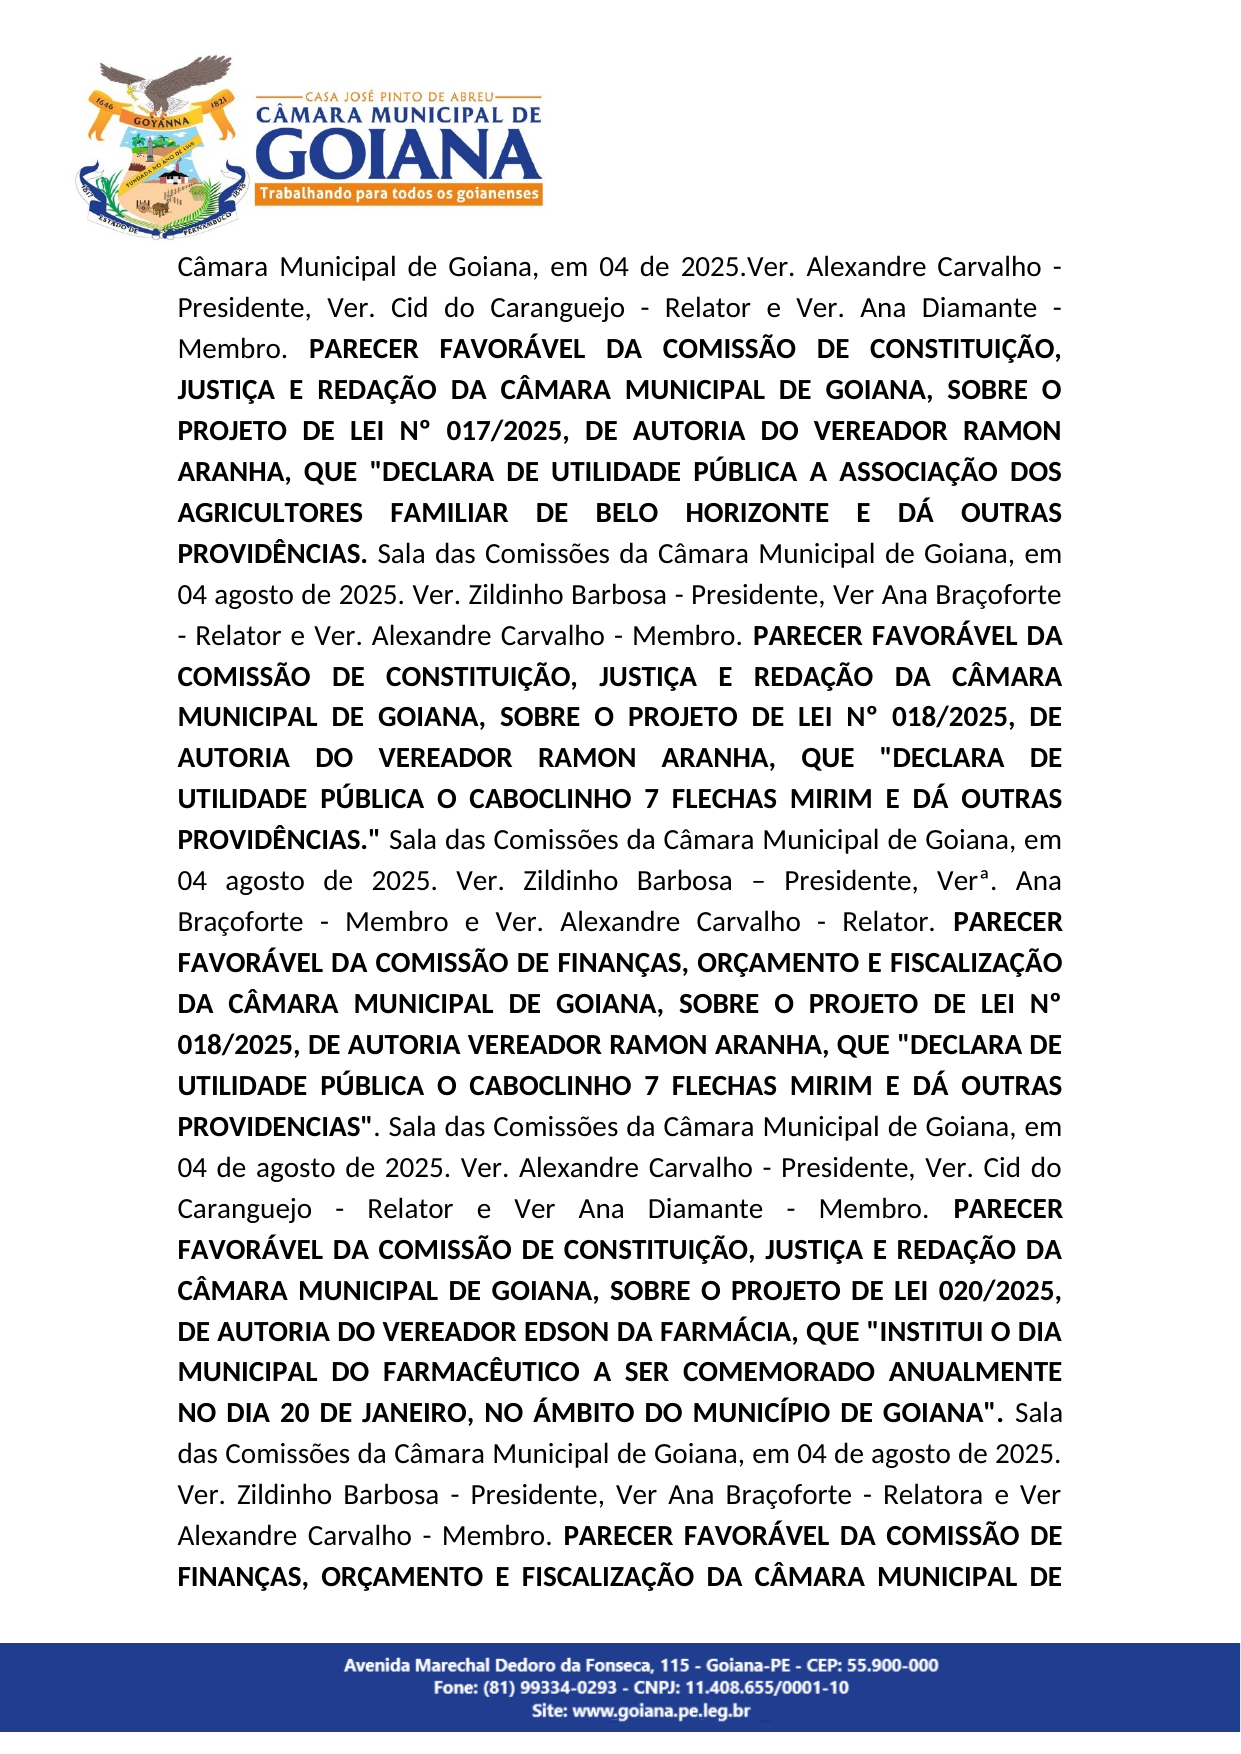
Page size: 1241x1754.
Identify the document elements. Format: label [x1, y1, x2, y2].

text [177, 248, 1063, 1594]
picture [0, 1643, 1241, 1732]
picture [70, 47, 547, 257]
